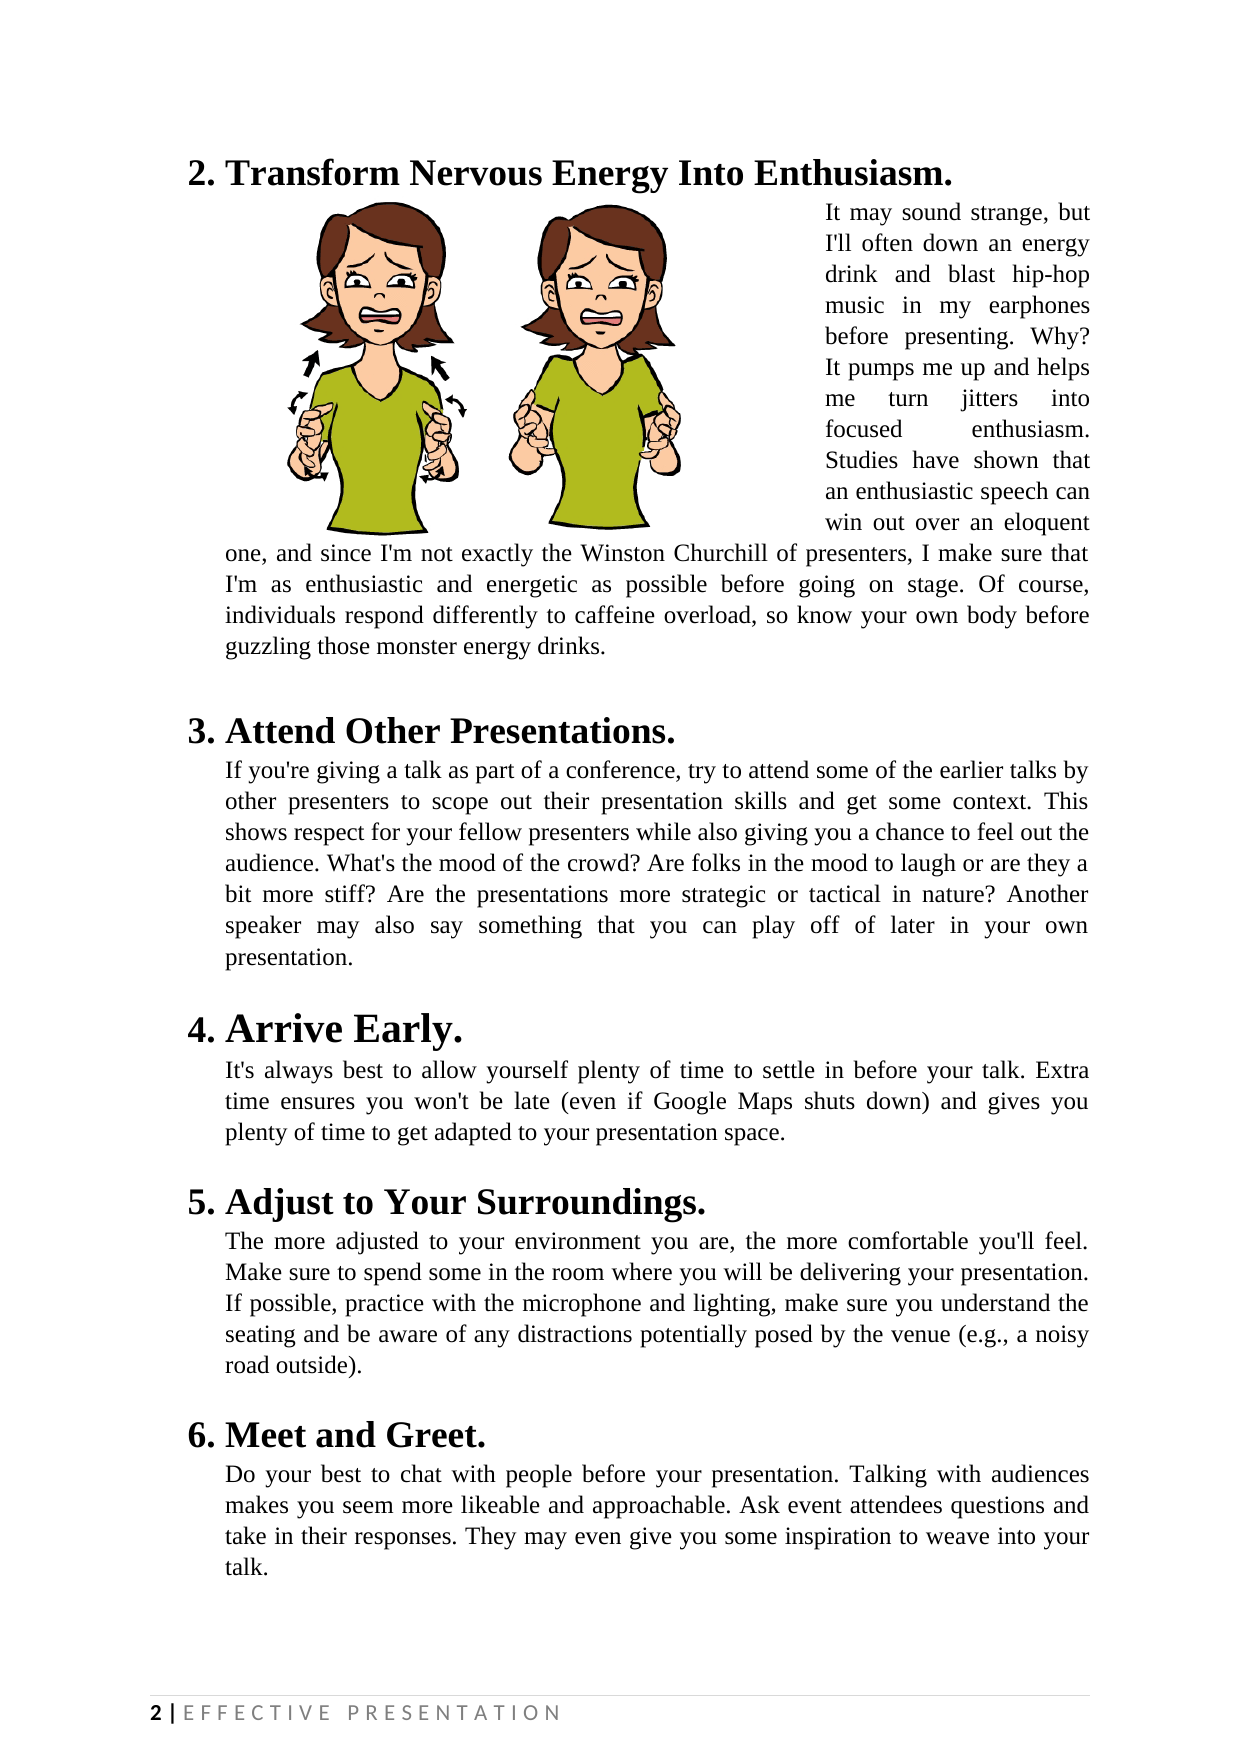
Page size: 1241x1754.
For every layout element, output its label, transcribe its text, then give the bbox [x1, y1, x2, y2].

list Attend Other Presentations. [187, 709, 1090, 752]
list The more adjusted to your environment you are, the more comfortable you'll feel. Make sure to spend some in the room where you will be delivering your presentation. If possible, practice with the microphone and lighting, make sure you understand the seating and be aware of any distractions potentially posed by the venue (e.g., a noisy road outside). [225, 1226, 1090, 1379]
list Adjust to Your Surroundings. [187, 1179, 1090, 1223]
list Arrive Early. [187, 1004, 1090, 1052]
list It's always best to allow yourself plenty of time to settle in before your talk. Extra time ensures you won't be late (even if Google Maps shuts down) and gives you plenty of time to get adapted to your presentation space. [225, 1055, 1090, 1146]
picture [225, 196, 731, 537]
list Do your best to chat with people before your presentation. Talking with audiences makes you seem more likeable and approachable. Ask event attendees questions and take in their responses. They may even give you some inspiration to weave into your talk. [225, 1459, 1090, 1581]
list Meet and Greet. [187, 1412, 1090, 1455]
list If you're giving a talk as part of a conference, try to attend some of the earlier talks by other presenters to scope out their presentation skills and get some context. This shows respect for your fellow presenters while also giving you a chance to feel out the audience. What's the mood of the crowd? Are folks in the mood to laugh or are they a bit more stiff? Are the presentations more strategic or tactical in nature? Another speaker may also say something that you can play off of later in your own presentation. [225, 755, 1090, 970]
list Transform Nervous Energy Into Enthusiasm. [187, 150, 1090, 193]
